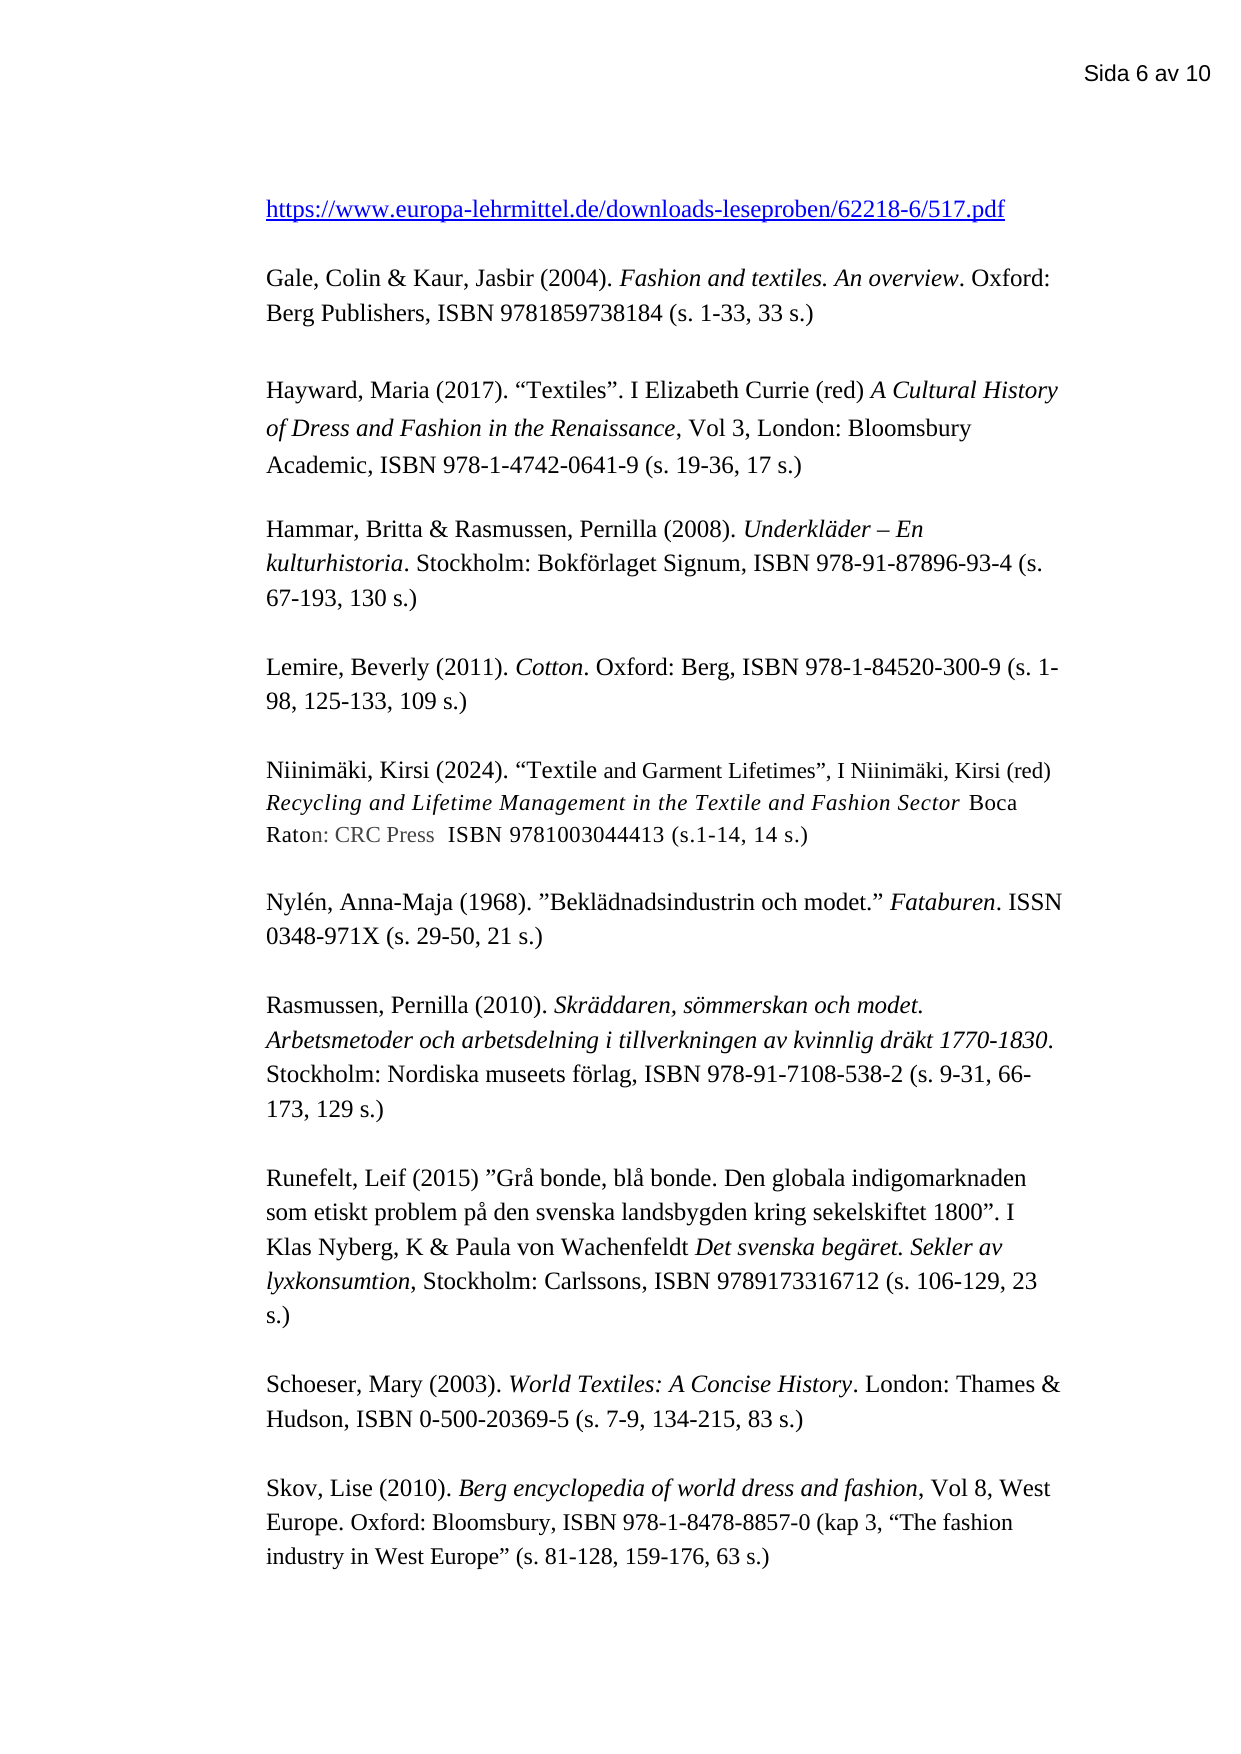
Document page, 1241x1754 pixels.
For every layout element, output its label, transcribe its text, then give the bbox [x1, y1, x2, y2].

text Hayward, Maria (2017). “Textiles”. I Elizabeth Currie (red) A Cultural History of Dress and Fashion in the Renaissance, Vol 3, London: Bloomsbury Academic, ISBN 978-1-4742-0641-9 (s. 19-36, 17 s.) [266, 367, 1063, 479]
text Niinimäki, Kirsi (2024). “Textile and Garment Lifetimes”, I Niinimäki, Kirsi (red) Recycling and Lifetime Management in the Textile and Fashion Sector Boca Raton: CRC Press ISBN 9781003044413 (s.1-14, 14 s.) [266, 755, 1063, 847]
text Rasmussen, Pernilla (2010). Skräddaren, sömmerskan och modet. Arbetsmetoder och arbetsdelning i tillverkningen av kvinnlig dräkt 1770-1830. Stockholm: Nordiska museets förlag, ISBN 978-91-7108-538-2 (s. 9-31, 66-173, 129 s.) [266, 990, 1063, 1122]
text Hammar, Britta & Rasmussen, Pernilla (2008). Underkläder – En kulturhistoria. Stockholm: Bokförlaget Signum, ISBN 978-91-87896-93-4 (s. 67-193, 130 s.) [266, 514, 1063, 612]
text https://www.europa-lehrmittel.de/downloads-leseproben/62218-6/517.pdf [266, 194, 1063, 223]
text Nylén, Anna-Maja (1968). ”Beklädnadsindustrin och modet.” Fataburen. ISSN 0348-971X (s. 29-50, 21 s.) [266, 887, 1063, 950]
text Gale, Colin & Kaur, Jasbir (2004). Fashion and textiles. An overview. Oxford: Berg Publishers, ISBN 9781859738184 (s. 1-33, 33 s.) [266, 263, 1063, 327]
text Lemire, Beverly (2011). Cotton. Oxford: Berg, ISBN 978-1-84520-300-9 (s. 1-98, 125-133, 109 s.) [266, 652, 1063, 715]
text Skov, Lise (2010). Berg encyclopedia of world dress and fashion, Vol 8, West Europe. Oxford: Bloomsbury, ISBN 978-1-8478-8857-0 (kap 3, “The fashion industry in West Europe” (s. 81-128, 159-176, 63 s.) [266, 1473, 1063, 1569]
text Schoeser, Mary (2003). World Textiles: A Concise History. London: Thames & Hudson, ISBN 0-500-20369-5 (s. 7-9, 134-215, 83 s.) [266, 1369, 1063, 1433]
text Runefelt, Leif (2015) ”Grå bonde, blå bonde. Den globala indigomarknaden som etiskt problem på den svenska landsbygden kring sekelskiftet 1800”. I Klas Nyberg, K & Paula von Wachenfeldt Det svenska begäret. Sekler av lyxkonsumtion, Stockholm: Carlssons, ISBN 9789173316712 (s. 106-129, 23 s.) [266, 1163, 1063, 1329]
